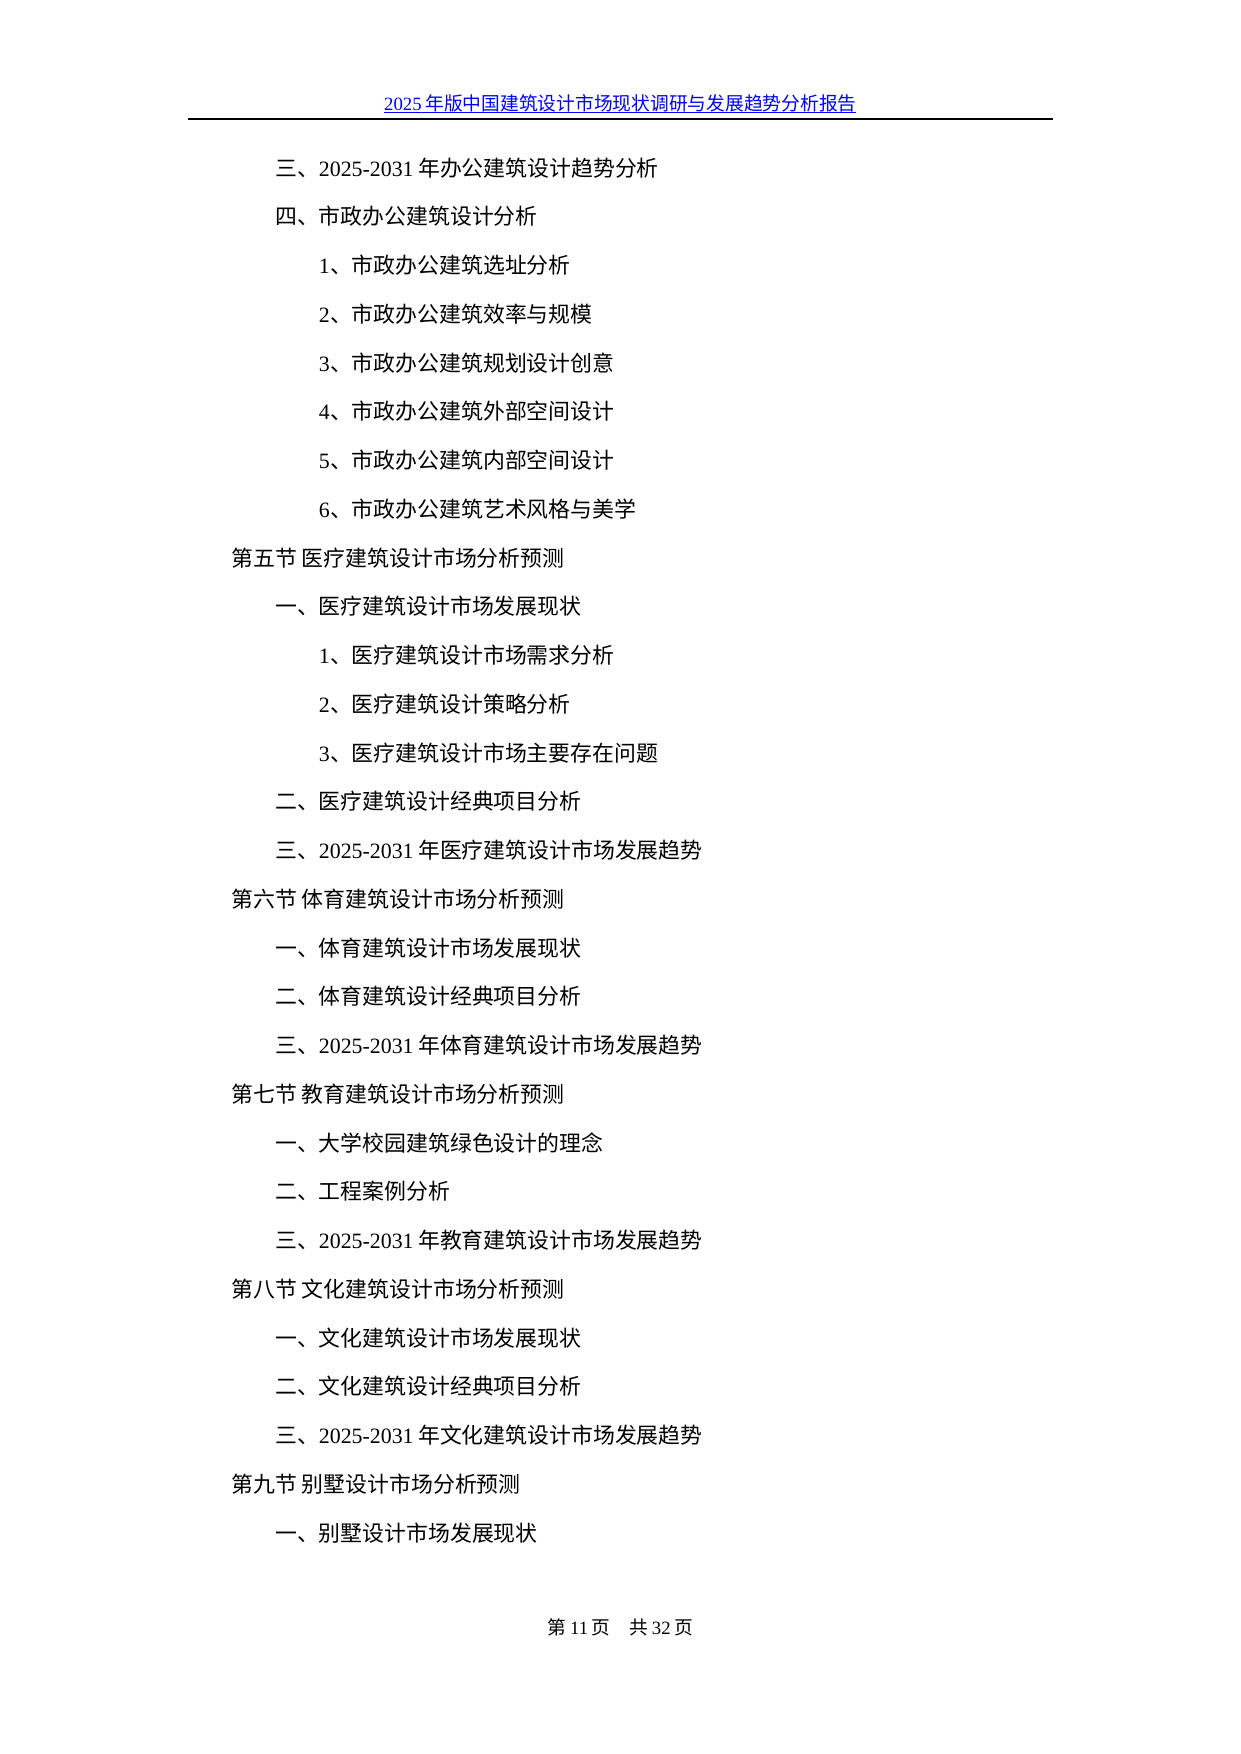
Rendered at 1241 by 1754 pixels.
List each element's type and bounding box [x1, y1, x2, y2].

text [187, 150, 1053, 1548]
